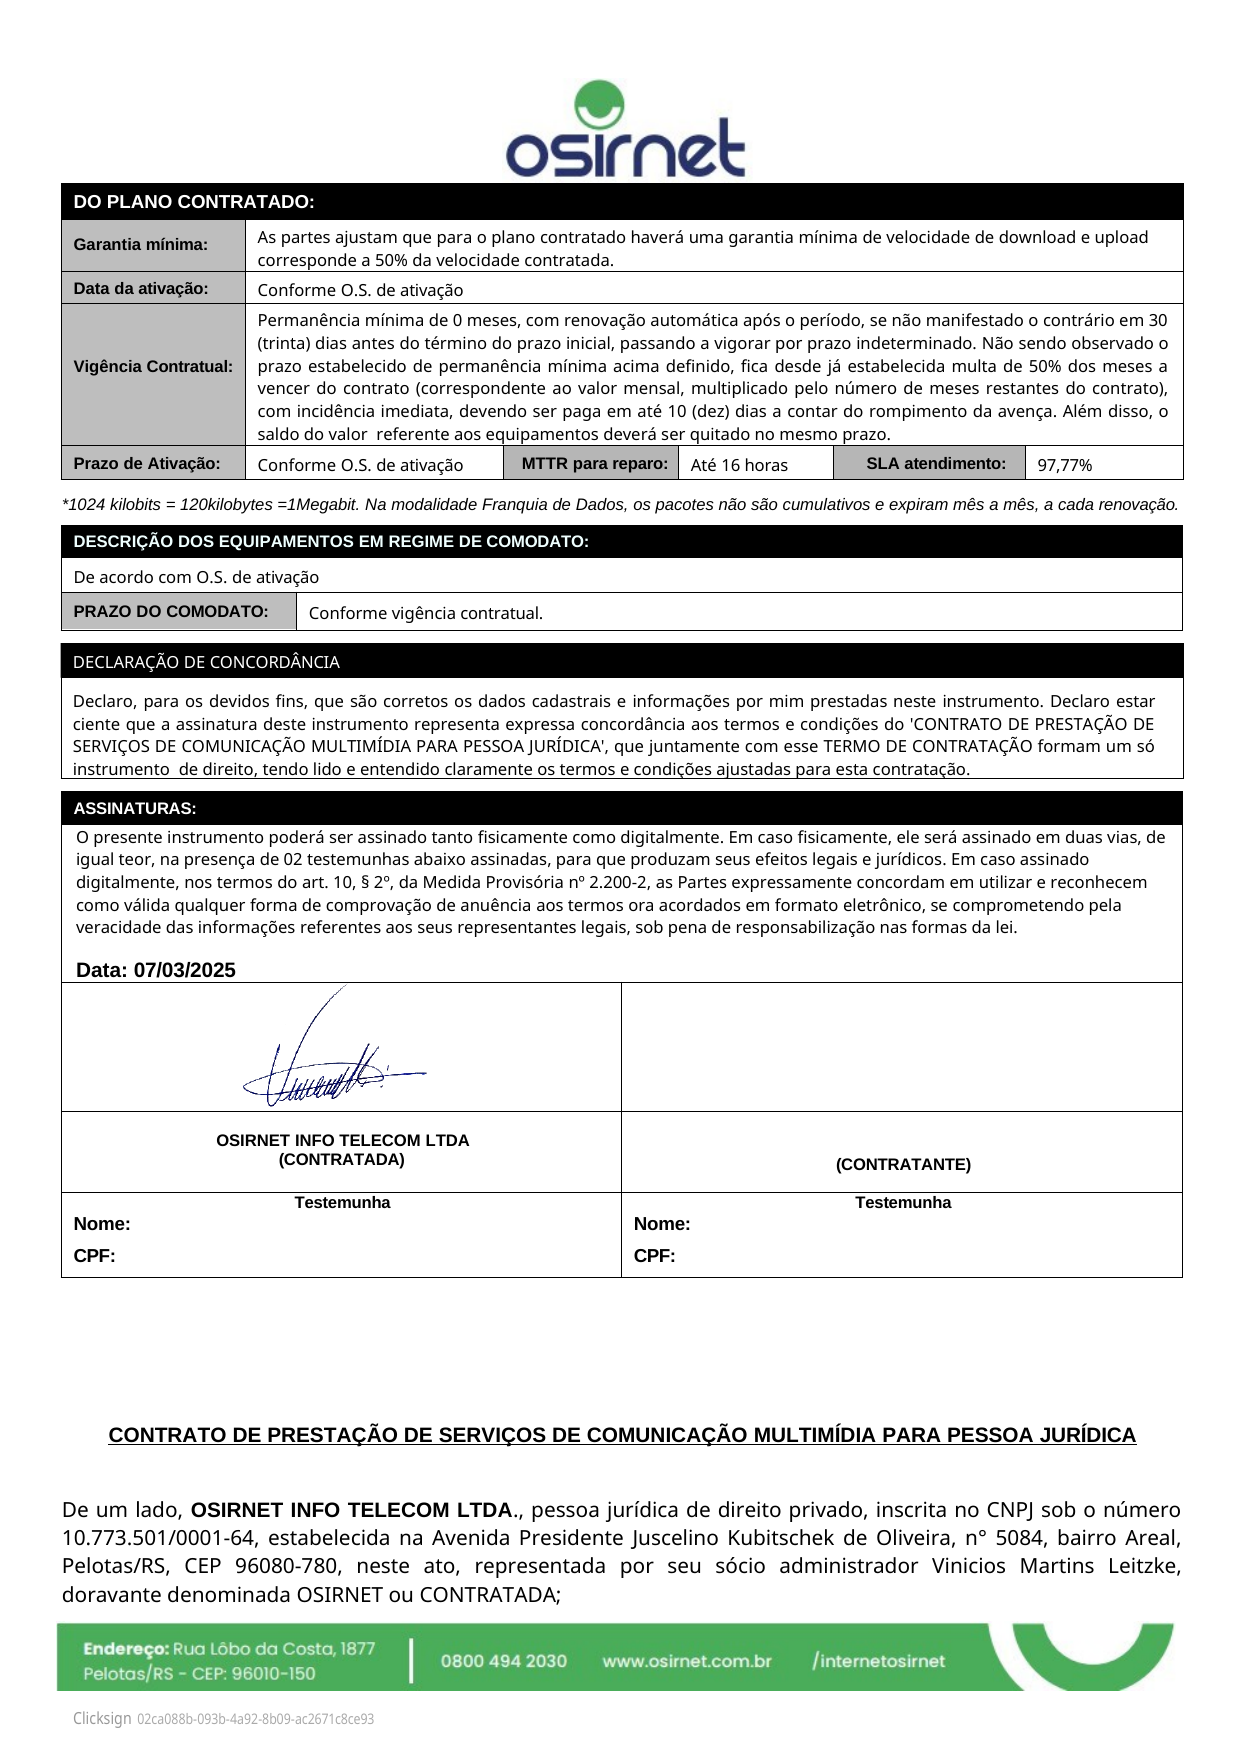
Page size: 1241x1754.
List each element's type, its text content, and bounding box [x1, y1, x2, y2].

table_cell Conforme vigência contratual. [297, 593, 1182, 629]
table_cell PRAZO DO COMODATO: [62, 593, 296, 629]
table_cell [429, 983, 621, 1111]
table_cell (CONTRATANTE) [622, 1112, 1182, 1192]
table_cell 97,77% [1026, 446, 1183, 479]
table_cell Testemunha Nome: CPF: [622, 1193, 1182, 1277]
table_cell Prazo de Ativação: [62, 446, 245, 479]
table_cell Testemunha Nome: CPF: [62, 1193, 621, 1277]
table_cell O presente instrumento poderá ser assinado tanto fisicamente como digitalmente. Em caso fisicamente, ele será assinado em duas vias, de igual teor, na presença de 02 testemunhas abaixo assinadas, para que produzam seus efeitos legais e jurídicos. Em caso assinado digitalmente, nos termos do art. 10, § 2º, da Medida Provisória nº 2.200-2, as Partes expressamente concordam em utilizar e reconhecem como válida qualquer forma de comprovação de anuência aos termos ora acordados em formato eletrônico, se comprometendo pela veracidade das informações referentes aos seus representantes legais, sob pena de responsabilização nas formas da lei. Data: 07/03/2025 [62, 825, 1182, 982]
table_header DO PLANO CONTRATADO: [62, 183, 1183, 220]
table_cell OSIRNET INFO TELECOM LTDA (CONTRATADA) [62, 1112, 621, 1192]
table_cell Conforme O.S. de ativação [246, 272, 1183, 303]
table_header ASSINATURAS: [62, 791, 1182, 825]
table_cell De acordo com O.S. de ativação [62, 558, 1182, 592]
table_cell [62, 983, 241, 1111]
table_cell SLA atendimento: [834, 446, 1025, 479]
text De um lado, OSIRNET INFO TELECOM LTDA., pessoa jurídica de direito privado, inscrita no CNPJ sob o número 10.773.501/0001-64, estabelecida na Avenida Presidente Juscelino Kubitschek de Oliveira, n° 5084, bairro Areal, Pelotas/RS, CEP 96080-780, neste ato, representada por seu sócio administrador Vinicios Martins Leitzke, doravante denominada OSIRNET ou CONTRATADA; [62, 1495, 1183, 1608]
table_cell Permanência mínima de 0 meses, com renovação automática após o período, se não manifestado o contrário em 30 (trinta) dias antes do término do prazo inicial, passando a vigorar por prazo indeterminado. Não sendo observado o prazo estabelecido de permanência mínima acima definido, fica desde já estabelecida multa de 50% dos meses a vencer do contrato (correspondente ao valor mensal, multiplicado pelo número de meses restantes do contrato), com incidência imediata, devendo ser paga em até 10 (dez) dias a contar do rompimento da avença. Além disso, o saldo do valor referente aos equipamentos deverá ser quitado no mesmo prazo. [246, 304, 1183, 445]
table_cell Data da ativação: [62, 272, 245, 303]
table_cell MTTR para reparo: [504, 446, 678, 479]
table_cell Garantia mínima: [62, 220, 245, 271]
picture [241, 982, 429, 1111]
table_header DESCRIÇÃO DOS EQUIPAMENTOS EM REGIME DE COMODATO: [62, 525, 1182, 558]
text *1024 kilobits = 120kilobytes =1Megabit. Na modalidade Franquia de Dados, os pacotes não são cumulativos e expiram mês a mês, a cada renovação. [59, 495, 1182, 514]
text CONTRATO DE PRESTAÇÃO DE SERVIÇOS DE COMUNICAÇÃO MULTIMÍDIA PARA PESSOA JURÍDICA [59, 1423, 1186, 1447]
picture [502, 78, 753, 183]
table_cell Vigência Contratual: [62, 304, 245, 445]
table_cell Até 16 horas [679, 446, 833, 479]
table_cell [622, 983, 1182, 1111]
picture [56, 1621, 1176, 1691]
table_cell As partes ajustam que para o plano contratado haverá uma garantia mínima de velocidade de download e upload corresponde a 50% da velocidade contratada. [246, 220, 1183, 271]
table_cell Conforme O.S. de ativação [246, 446, 503, 479]
